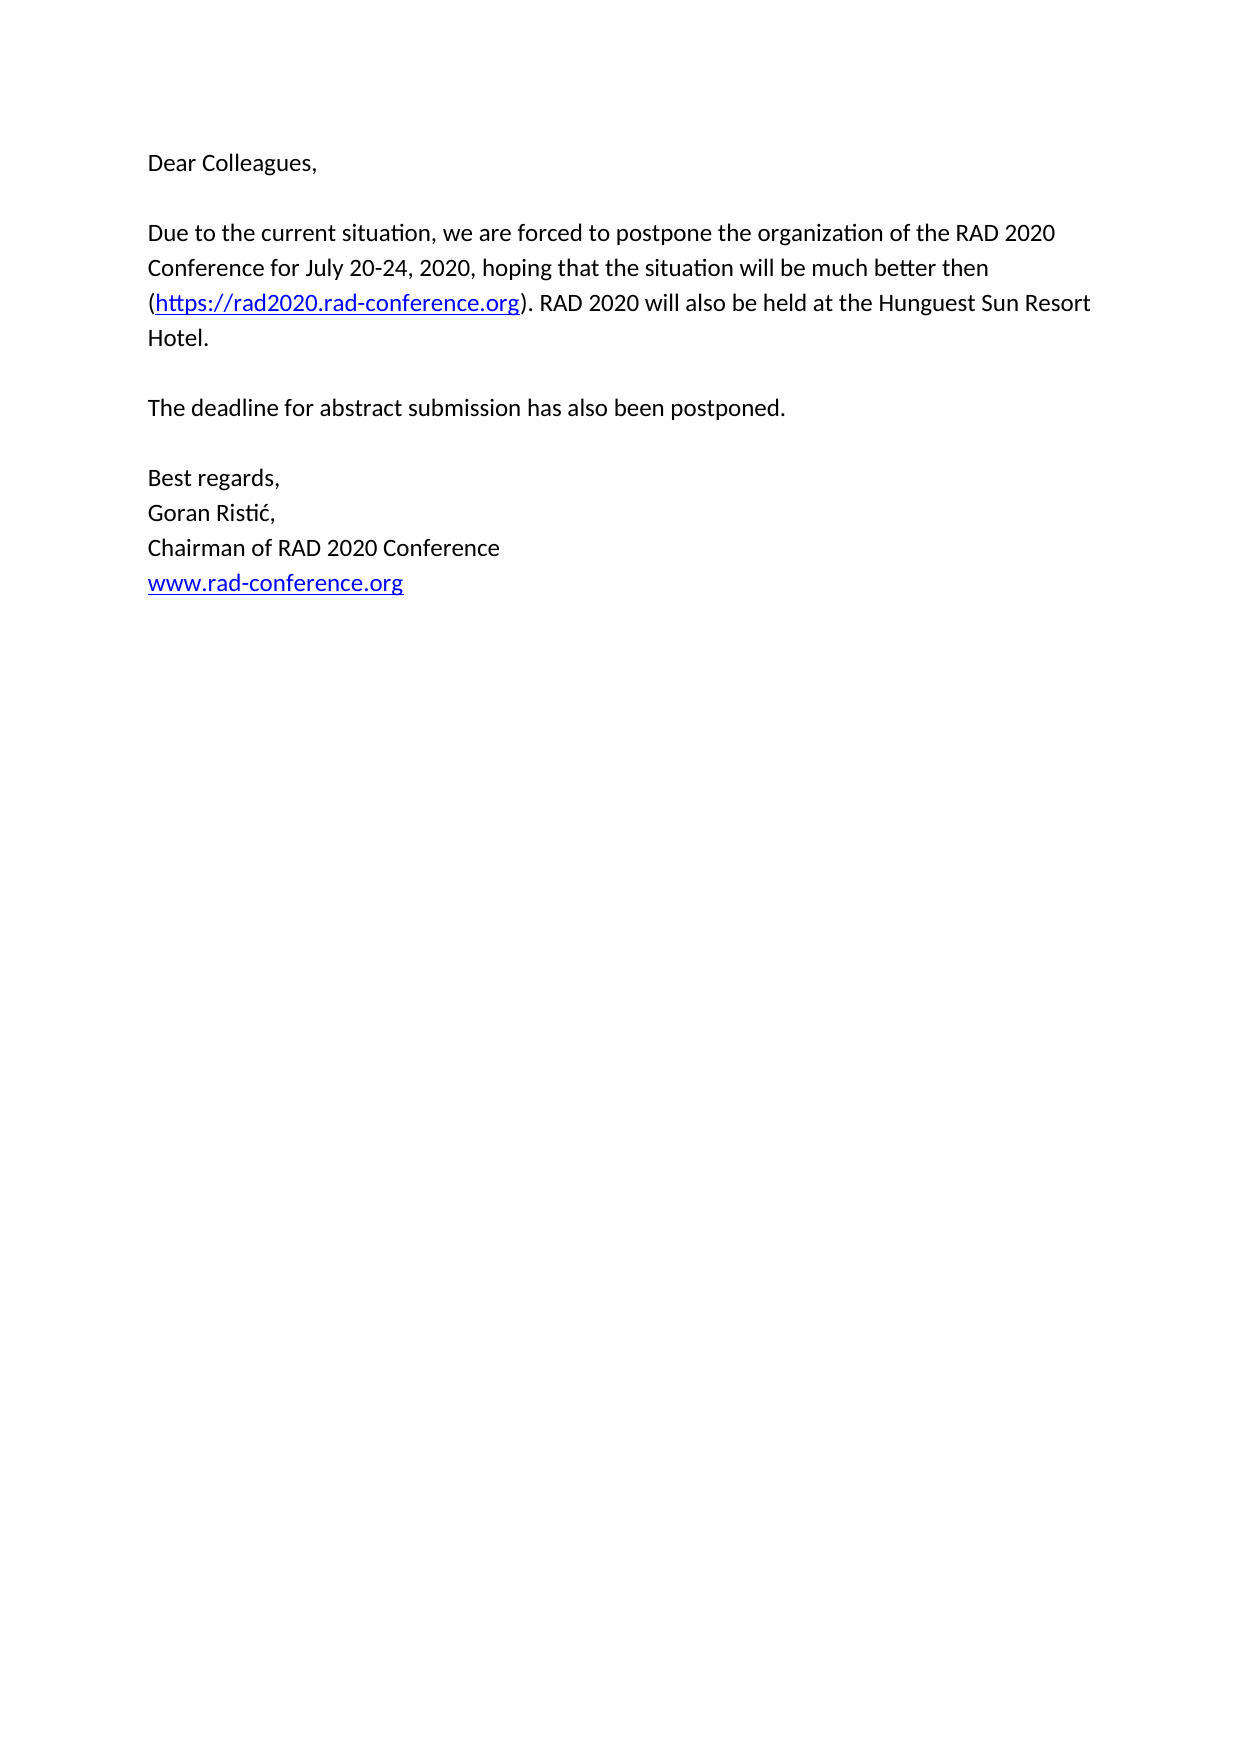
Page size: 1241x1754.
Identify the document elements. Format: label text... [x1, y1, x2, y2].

text Dear Colleagues, Due to the current situation, we are forced to postpone the organization of the RAD 2020 Conference for July 20-24, 2020, hoping that the situation will be much better then (https://rad2020.rad-conference.org). RAD 2020 will also be held at the Hunguest Sun Resort Hotel. The deadline for abstract submission has also been postponed. Best regards, Goran Ristić, Chairman of RAD 2020 Conference www.rad-conference.org [148, 148, 1093, 598]
